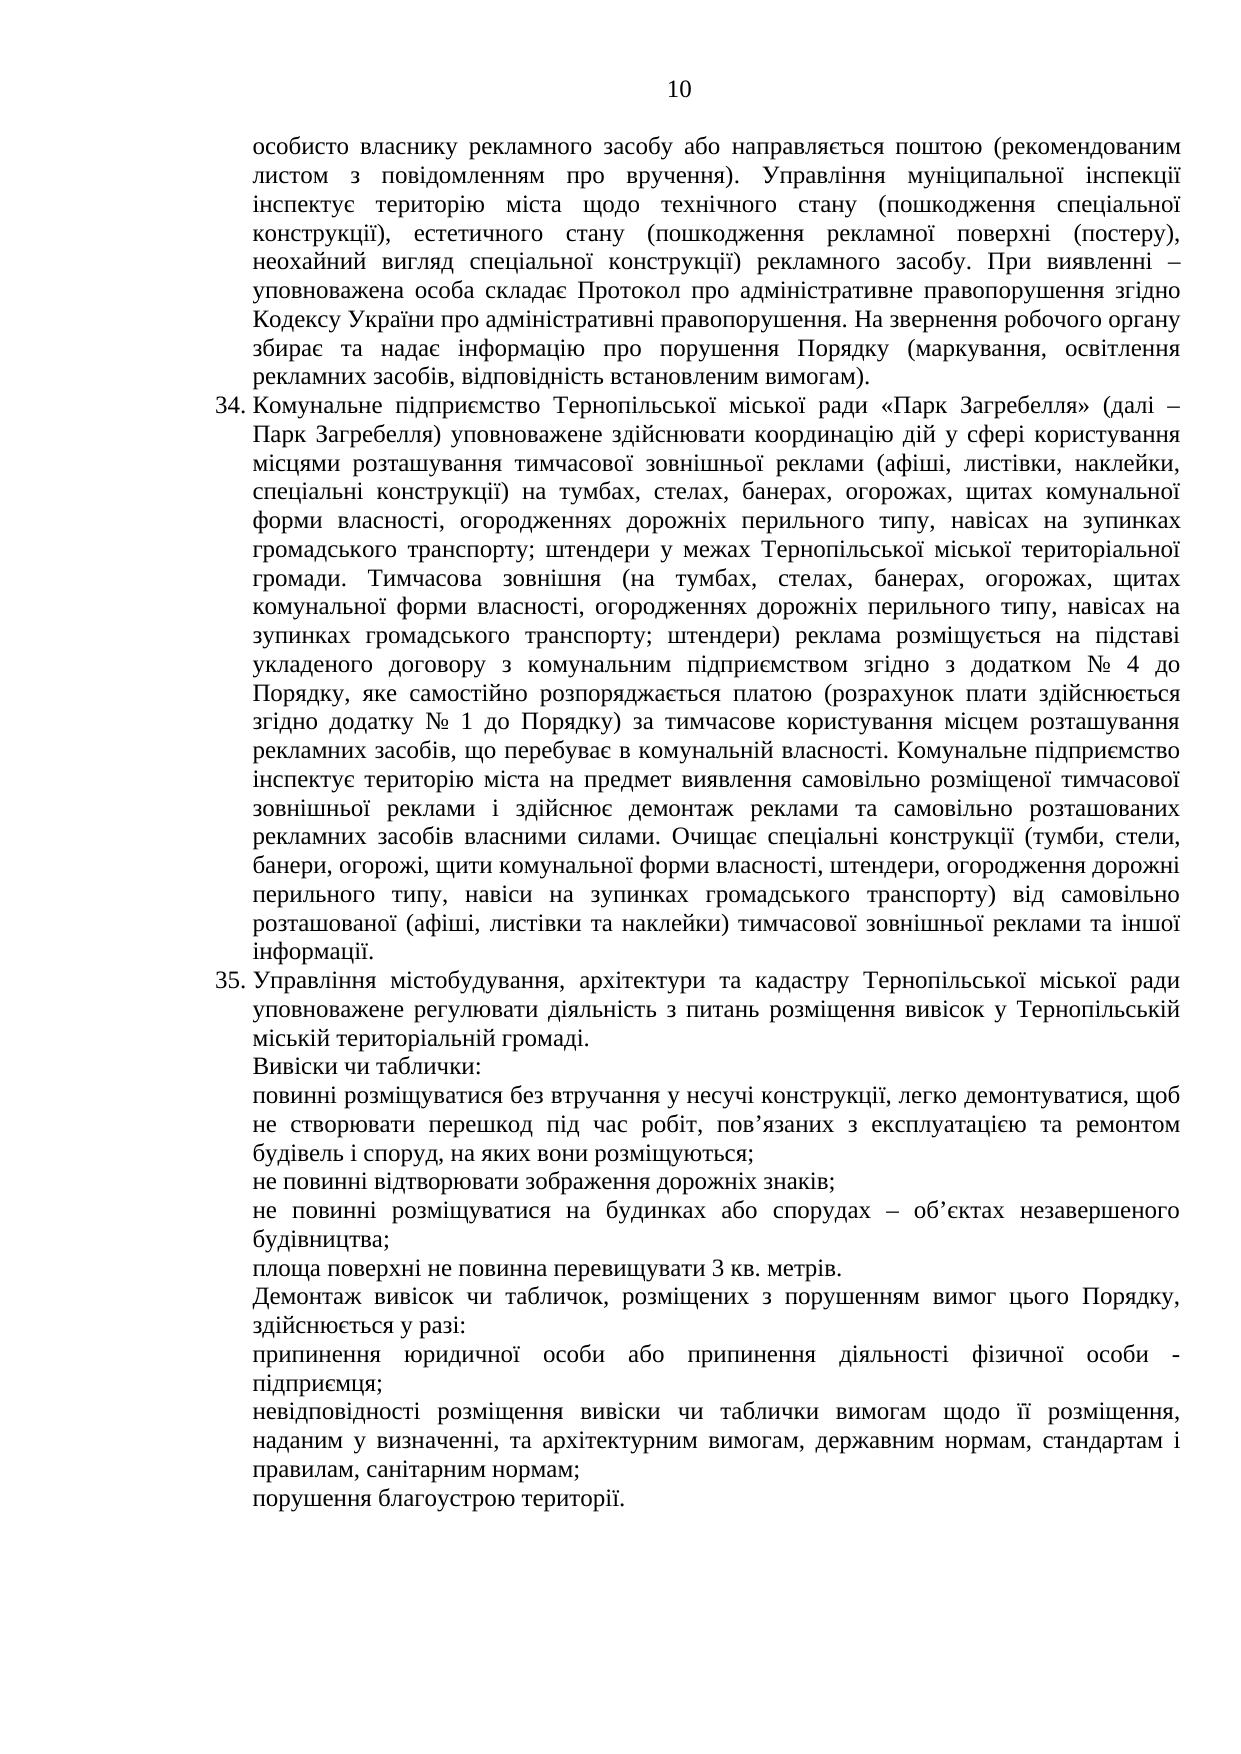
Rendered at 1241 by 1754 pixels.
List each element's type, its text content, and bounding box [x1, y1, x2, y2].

text Демонтаж вивісок чи табличок, розміщених з порушенням вимог цього Порядку, здійснюється у разі: [252, 1281, 1181, 1339]
list Управління містобудування, архітектури та кадастру Тернопільської міської ради уповноважене регулювати діяльність з питань розміщення вивісок у Тернопільській міській територіальній громаді. [215, 965, 1181, 1051]
text площа поверхні не повинна перевищувати 3 кв. метрів. [252, 1253, 1181, 1281]
text повинні розміщуватися без втручання у несучі конструкції, легко демонтуватися, щоб не створювати перешкод під час робіт, пов’язаних з експлуатацією та ремонтом будівель і споруд, на яких вони розміщуються; [252, 1080, 1181, 1166]
text припинення юридичної особи або припинення діяльності фізичної особи - підприємця; [252, 1339, 1181, 1396]
text Вивіски чи таблички: [252, 1051, 1181, 1080]
text невідповідності розміщення вивіски чи таблички вимогам щодо її розміщення, наданим у визначенні, та архітектурним вимогам, державним нормам, стандартам і правилам, санітарним нормам; [252, 1396, 1181, 1483]
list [215, 131, 1181, 390]
text порушення благоустрою території. [252, 1483, 1181, 1511]
list Комунальне підприємство Тернопільської міської ради «Парк Загребелля» (далі – Парк Загребелля) уповноважене здійснювати координацію дій у сфері користування місцями розташування тимчасової зовнішньої реклами (афіші, листівки, наклейки, спеціальні конструкції) на тумбах, стелах, банерах, огорожах, щитах комунальної форми власності, огородженнях дорожніх перильного типу, навісах на зупинках громадського транспорту; штендери у межах Тернопільської міської територіальної громади. Тимчасова зовнішня (на тумбах, стелах, банерах, огорожах, щитах комунальної форми власності, огородженнях дорожніх перильного типу, навісах на зупинках громадського транспорту; штендери) реклама розміщується на підставі укладеного договору з комунальним підприємством згідно з додатком № 4 до Порядку, яке самостійно розпоряджається платою (розрахунок плати здійснюється згідно додатку № 1 до Порядку) за тимчасове користування місцем розташування рекламних засобів, що перебуває в комунальній власності. Комунальне підприємство інспектує територію міста на предмет виявлення самовільно розміщеної тимчасової зовнішньої реклами і здійснює демонтаж реклами та самовільно розташованих рекламних засобів власними силами. Очищає спеціальні конструкції (тумби, стели, банери, огорожі, щити комунальної форми власності, штендери, огородження дорожні перильного типу, навіси на зупинках громадського транспорту) від самовільно розташованої (афіші, листівки та наклейки) тимчасової зовнішньої реклами та іншої інформації. [215, 390, 1181, 965]
text не повинні розміщуватися на будинках або спорудах – об’єктах незавершеного будівництва; [252, 1195, 1181, 1253]
text не повинні відтворювати зображення дорожніх знаків; [252, 1166, 1181, 1195]
